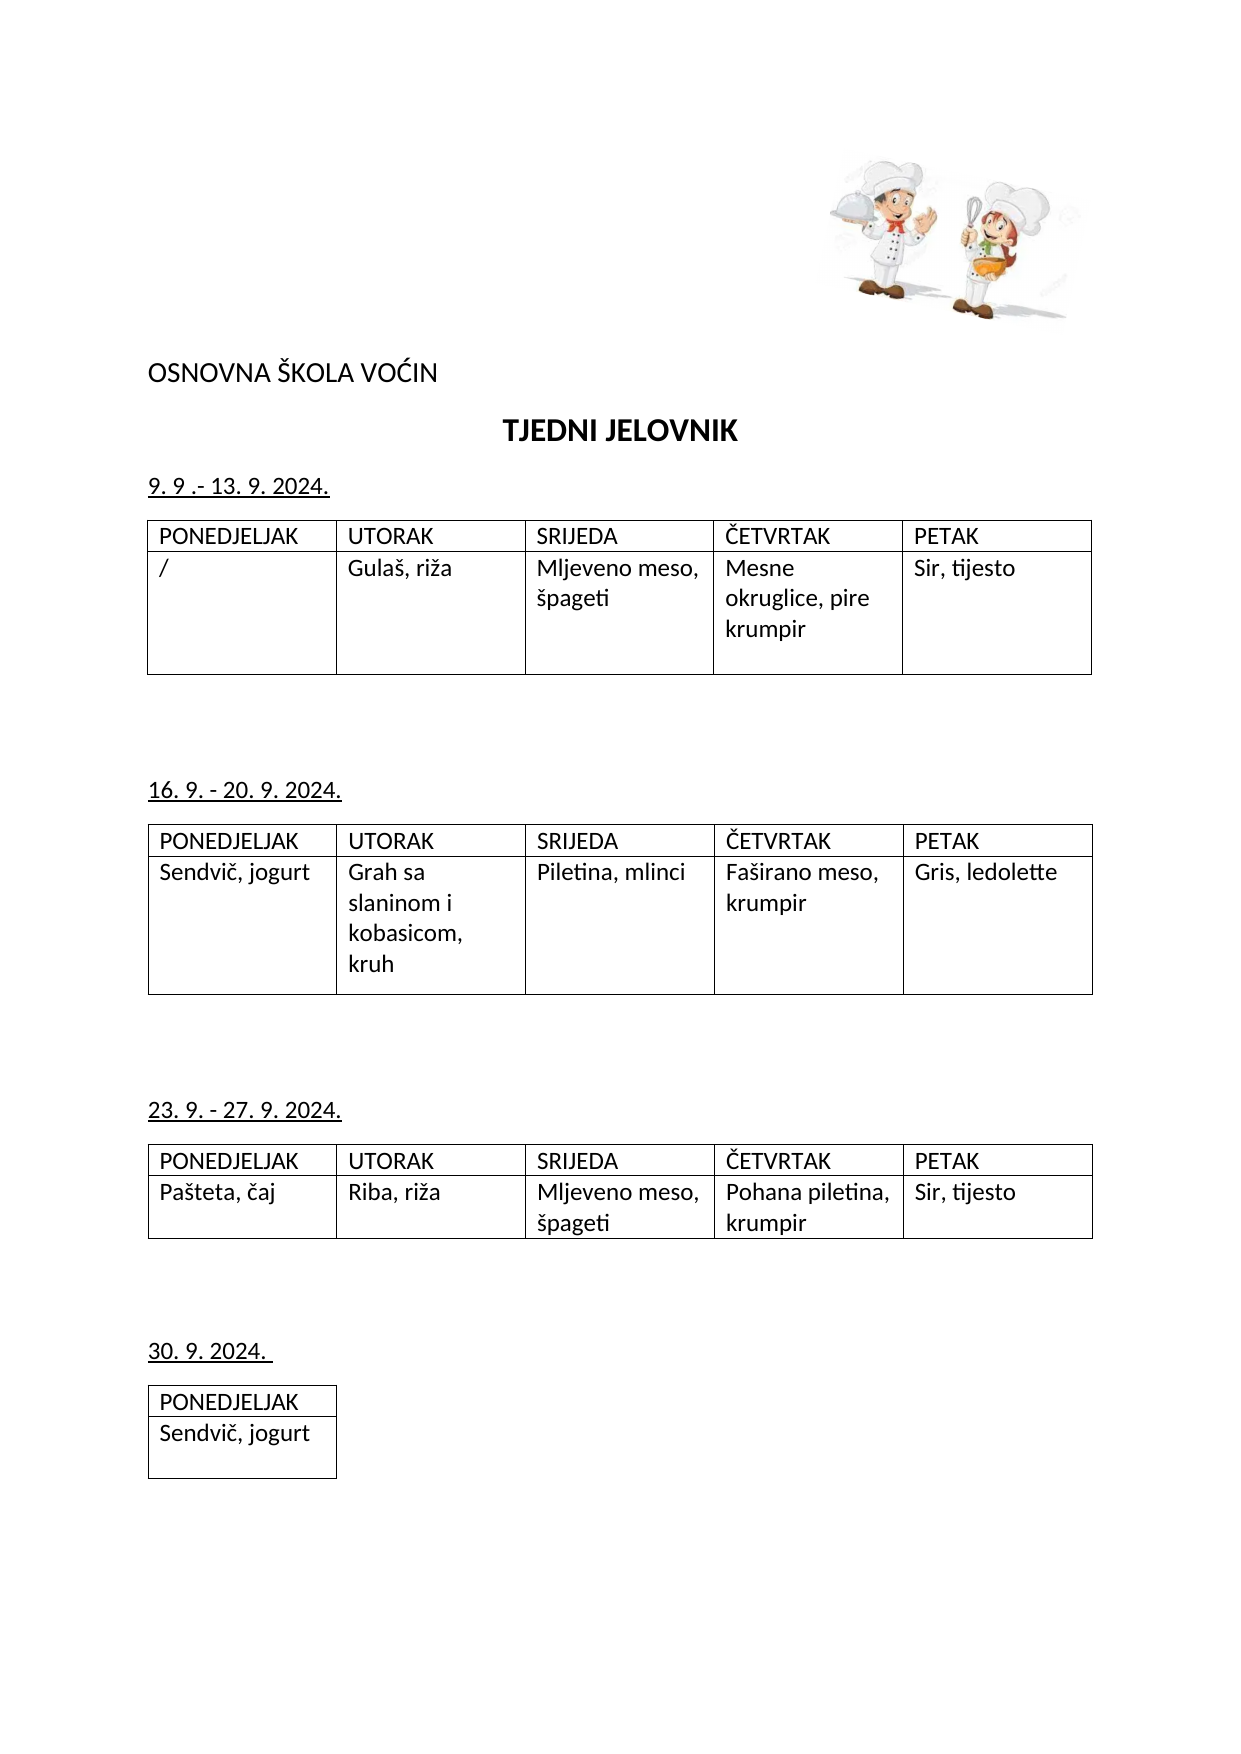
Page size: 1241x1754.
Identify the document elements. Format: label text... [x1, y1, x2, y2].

table_header SRIJEDA [526, 825, 714, 856]
table_cell Pašteta, čaj [149, 1176, 336, 1237]
text 16. 9. - 20. 9. 2024. [148, 774, 1093, 805]
table_header PONEDJELJAK [149, 1386, 336, 1416]
text 30. 9. 2024. [148, 1335, 1093, 1366]
table_header UTORAK [337, 521, 525, 551]
text 23. 9. - 27. 9. 2024. [148, 1094, 1093, 1125]
table_cell Mljeveno meso, špageti [526, 1176, 714, 1237]
table_header PONEDJELJAK [149, 825, 336, 856]
table_header UTORAK [337, 825, 525, 856]
table_cell Sendvič, jogurt [149, 1417, 336, 1478]
table_header ČETVRTAK [715, 825, 903, 856]
table_cell Sir, tijesto [904, 1176, 1092, 1237]
table_cell Grah sa slaninom i kobasicom, kruh [337, 857, 525, 994]
table_cell Riba, riža [337, 1176, 525, 1237]
table_cell Mesne okruglice, pire krumpir [714, 552, 902, 674]
table_header PETAK [904, 825, 1092, 856]
table_header PONEDJELJAK [148, 521, 336, 551]
table_header PETAK [904, 1145, 1092, 1175]
picture [816, 149, 1090, 334]
table_header PONEDJELJAK [149, 1145, 336, 1175]
text TJEDNI JELOVNIK [148, 409, 1093, 450]
table_cell Mljeveno meso, špageti [526, 552, 713, 674]
table_cell Gulaš, riža [337, 552, 525, 674]
table_cell Sir, tijesto [903, 552, 1091, 674]
table_cell Faširano meso, krumpir [715, 857, 903, 994]
text OSNOVNA ŠKOLA VOĆIN [148, 354, 1093, 390]
table_header SRIJEDA [526, 521, 713, 551]
table_cell Sendvič, jogurt [149, 857, 336, 994]
table_header UTORAK [337, 1145, 525, 1175]
table_cell Gris, ledolette [904, 857, 1092, 994]
table_cell Piletina, mlinci [526, 857, 714, 994]
table_header ČETVRTAK [715, 1145, 903, 1175]
table_header ČETVRTAK [714, 521, 902, 551]
table_cell / [148, 552, 336, 674]
table_cell Pohana piletina, krumpir [715, 1176, 903, 1237]
table_header PETAK [903, 521, 1091, 551]
text 9. 9 .- 13. 9. 2024. [148, 470, 1093, 500]
table_header SRIJEDA [526, 1145, 714, 1175]
